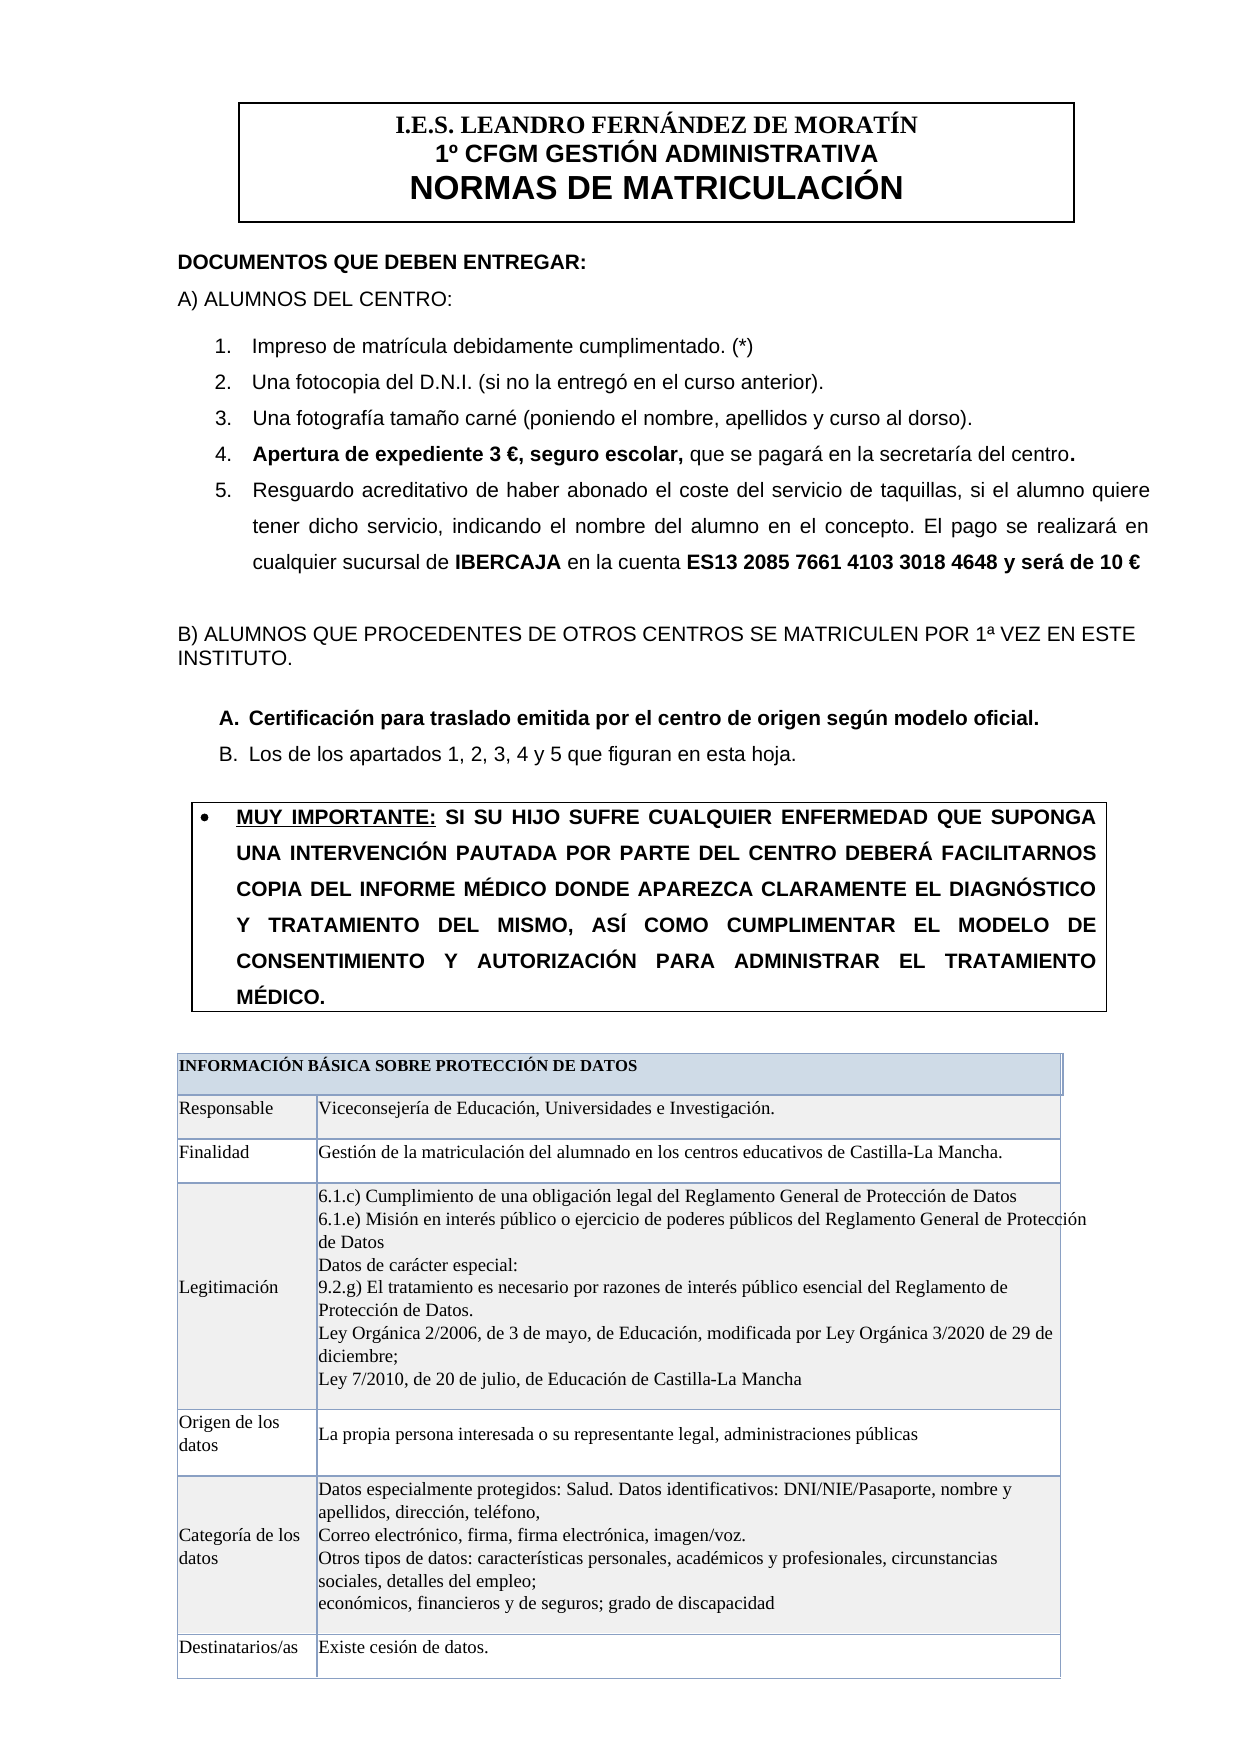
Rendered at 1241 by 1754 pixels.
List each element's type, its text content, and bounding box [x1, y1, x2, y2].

list Una fotografía tamaño carné (poniendo el nombre, apellidos y curso al dorso). [215, 406, 1152, 430]
list Los de los apartados 1, 2, 3, 4 y 5 que figuran en esta hoja. [219, 742, 1152, 766]
list Resguardo acreditativo de haber abonado el coste del servicio de taquillas, si el alumno quiere tener dicho servicio, indicando el nombre del alumno en el concepto. El pago se realizará en cualquier sucursal de IBERCAJA en la cuenta ES13 2085 7661 4103 3018 4648 y será de 10 € [215, 478, 1151, 574]
list MUY IMPORTANTE: SI SU HIJO SUFRE CUALQUIER ENFERMEDAD QUE SUPONGA UNA INTERVENCIÓN PAUTADA POR PARTE DEL CENTRO DEBERÁ FACILITARNOS COPIA DEL INFORME MÉDICO DONDE APAREZCA CLARAMENTE EL DIAGNÓSTICO Y TRATAMIENTO DEL MISMO, ASÍ COMO CUMPLIMENTAR EL MODELO DE CONSENTIMIENTO Y AUTORIZACIÓN PARA ADMINISTRAR EL TRATAMIENTO MÉDICO. [193, 803, 1106, 1011]
table_header INFORMACIÓN BÁSICA SOBRE PROTECCIÓN DE DATOS [178, 1054, 1060, 1094]
table_cell 6.1.c) Cumplimiento de una obligación legal del Reglamento General de Protección de Datos 6.1.e) Misión en interés público o ejercicio de poderes públicos del Reglamento General de Protección de Datos Datos de carácter especial: 9.2.g) El tratamiento es necesario por razones de interés público esencial del Reglamento de Protección de Datos. Ley Orgánica 2/2006, de 3 de mayo, de Educación, modificada por Ley Orgánica 3/2020 de 29 de diciembre; Ley 7/2010, de 20 de julio, de Educación de Castilla-La Mancha [318, 1184, 1060, 1409]
table_cell Categoría de los datos [178, 1477, 316, 1633]
table_cell Responsable [178, 1096, 316, 1138]
list Una fotocopia del D.N.I. (si no la entregó en el curso anterior). [214, 370, 1152, 394]
list Apertura de expediente 3 €, seguro escolar, que se pagará en la secretaría del centro. [215, 442, 1151, 466]
table_cell La propia persona interesada o su representante legal, administraciones públicas [318, 1410, 1060, 1475]
text A) ALUMNOS DEL CENTRO: [177, 286, 1152, 310]
table_cell Gestión de la matriculación del alumnado en los centros educativos de Castilla-La Mancha. [318, 1140, 1060, 1182]
list Impreso de matrícula debidamente cumplimentado. (*) [214, 334, 1152, 358]
table_cell Viceconsejería de Educación, Universidades e Investigación. [318, 1096, 1060, 1138]
text DOCUMENTOS QUE DEBEN ENTREGAR: [177, 250, 1152, 274]
table_cell Destinatarios/as [178, 1635, 316, 1677]
table_cell Finalidad [178, 1140, 316, 1182]
table_cell Datos especialmente protegidos: Salud. Datos identificativos: DNI/NIE/Pasaporte, nombre y apellidos, dirección, teléfono, Correo electrónico, firma, firma electrónica, imagen/voz. Otros tipos de datos: características personales, académicos y profesionales, circunstancias sociales, detalles del empleo; económicos, financieros y de seguros; grado de discapacidad [318, 1477, 1060, 1633]
table_cell Legitimación [178, 1184, 316, 1409]
text B) ALUMNOS QUE PROCEDENTES DE OTROS CENTROS SE MATRICULEN POR 1ª VEZ EN ESTE INSTITUTO. [177, 622, 1152, 670]
table_cell Origen de los datos [178, 1410, 316, 1475]
table_cell Existe cesión de datos. [318, 1635, 1060, 1677]
list Certificación para traslado emitida por el centro de origen según modelo oficial. [219, 706, 1152, 730]
